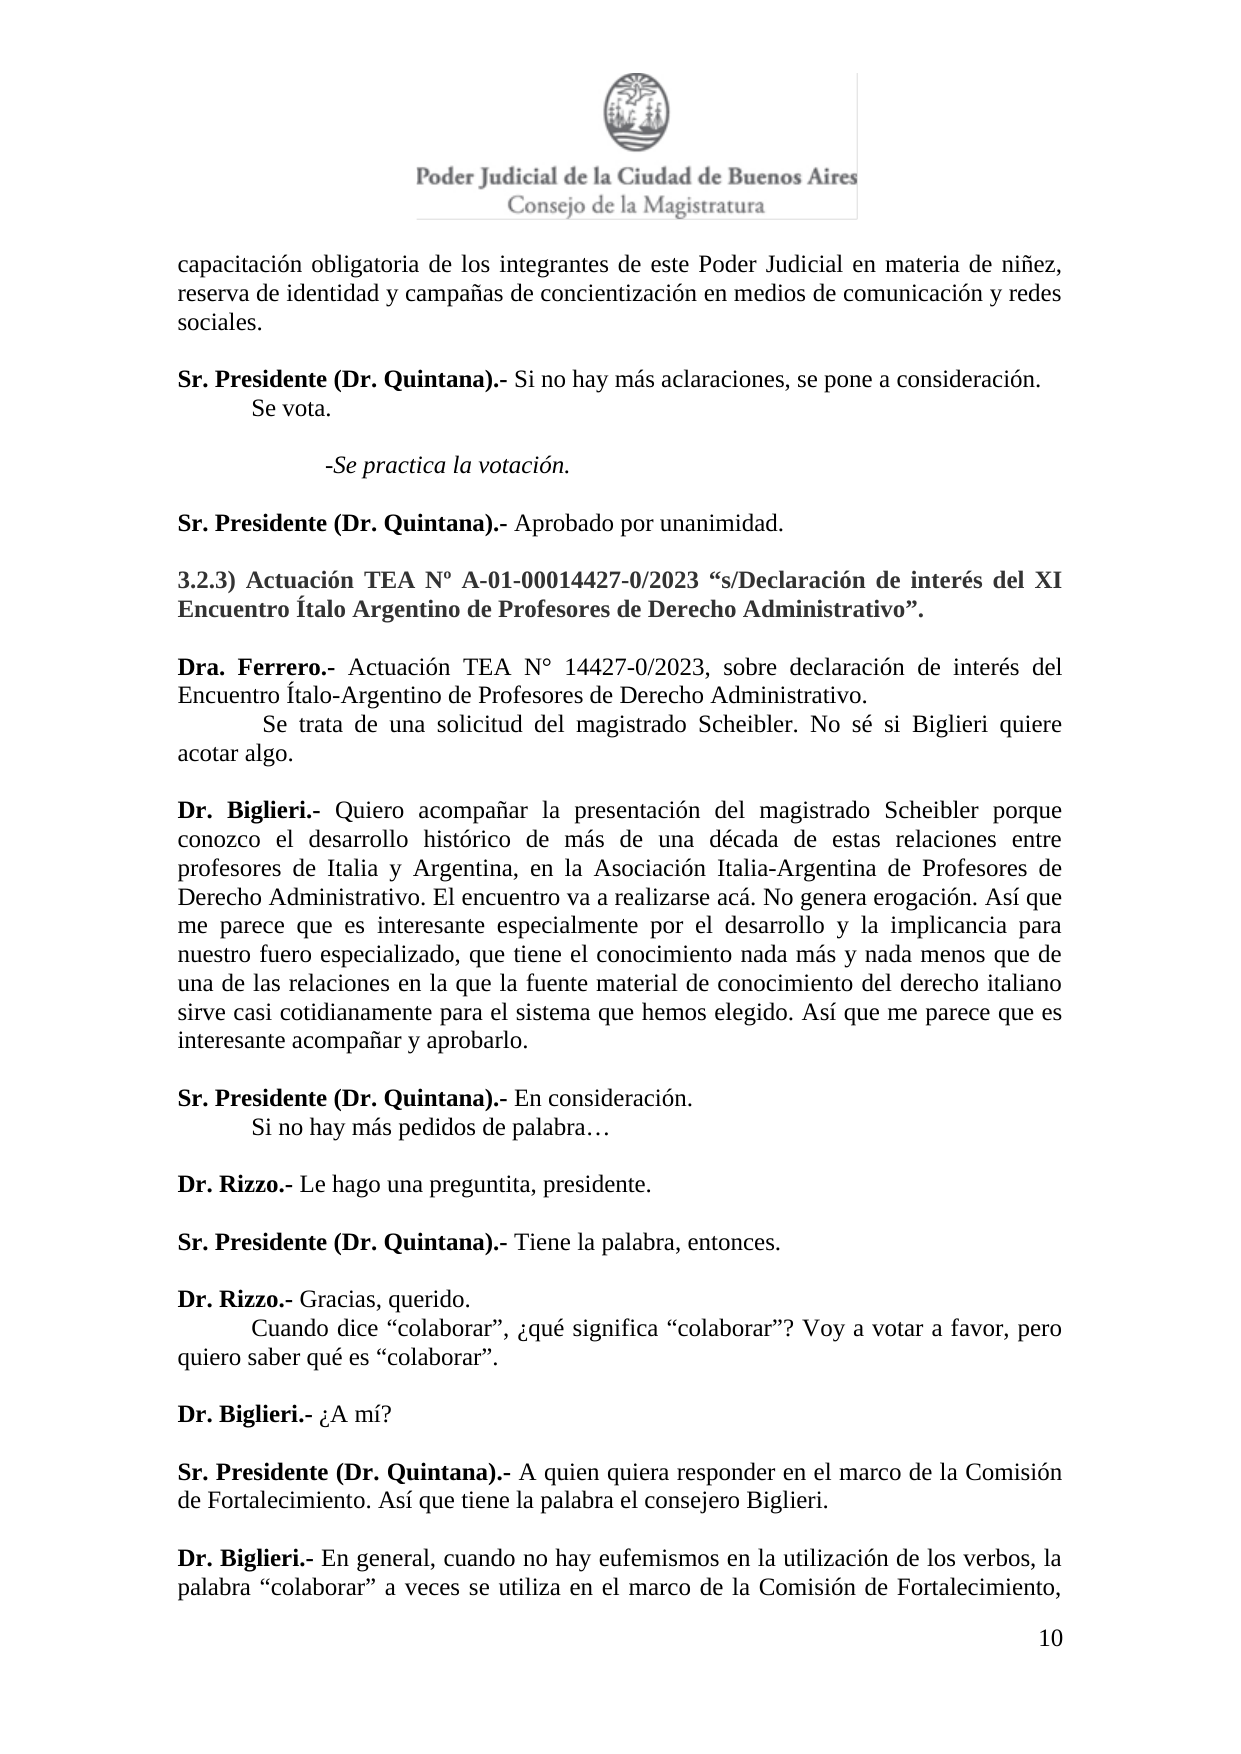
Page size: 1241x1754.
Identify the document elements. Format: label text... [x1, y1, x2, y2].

text Sr. Presidente (Dr. Quintana).- Aprobado por unanimidad. [177, 508, 1063, 537]
text -Se practica la votación. [251, 451, 1063, 479]
text Se vota. [177, 393, 1063, 422]
text Dr. Biglieri.- Quiero acompañar la presentación del magistrado Scheibler porque conozco el desarrollo histórico de más de una década de estas relaciones entre profesores de Italia y Argentina, en la Asociación Italia-Argentina de Profesores de Derecho Administrativo. El encuentro va a realizarse acá. No genera erogación. Así que me parece que es interesante especialmente por el desarrollo y la implicancia para nuestro fuero especializado, que tiene el conocimiento nada más y nada menos que de una de las relaciones en la que la fuente material de conocimiento del derecho italiano sirve casi cotidianamente para el sistema que hemos elegido. Así que me parece que es interesante acompañar y aprobarlo. [177, 796, 1063, 1054]
text Dr. Biglieri.- ¿A mí? [177, 1399, 1063, 1428]
subtitle 3.2.3) Actuación TEA Nº A-01-00014427-0/2023 “s/Declaración de interés del XI Encuentro Ítalo Argentino de Profesores de Derecho Administrativo”. [177, 566, 1063, 623]
text Dra. Ferrero.- Actuación TEA N° 14427-0/2023, sobre declaración de interés del Encuentro Ítalo-Argentino de Profesores de Derecho Administrativo. [177, 652, 1063, 709]
text Si no hay más pedidos de palabra… [177, 1112, 1063, 1141]
text Cuando dice “colaborar”, ¿qué significa “colaborar”? Voy a votar a favor, pero quiero saber qué es “colaborar”. [177, 1313, 1063, 1371]
text Sr. Presidente (Dr. Quintana).- A quien quiera responder en el marco de la Comisión de Fortalecimiento. Así que tiene la palabra el consejero Biglieri. [177, 1457, 1063, 1514]
text Sr. Presidente (Dr. Quintana).- Si no hay más aclaraciones, se pone a consideración. [177, 364, 1063, 393]
text Sr. Presidente (Dr. Quintana).- Tiene la palabra, entonces. [177, 1227, 1063, 1256]
text Dr. Rizzo.- Gracias, querido. [177, 1284, 1063, 1313]
picture [416, 73, 859, 221]
text Sr. Presidente (Dr. Quintana).- En consideración. [177, 1083, 1063, 1112]
text Dr. Rizzo.- Le hago una preguntita, presidente. [177, 1169, 1063, 1198]
text Se trata de una solicitud del magistrado Scheibler. No sé si Biglieri quiere acotar algo. [177, 709, 1063, 767]
